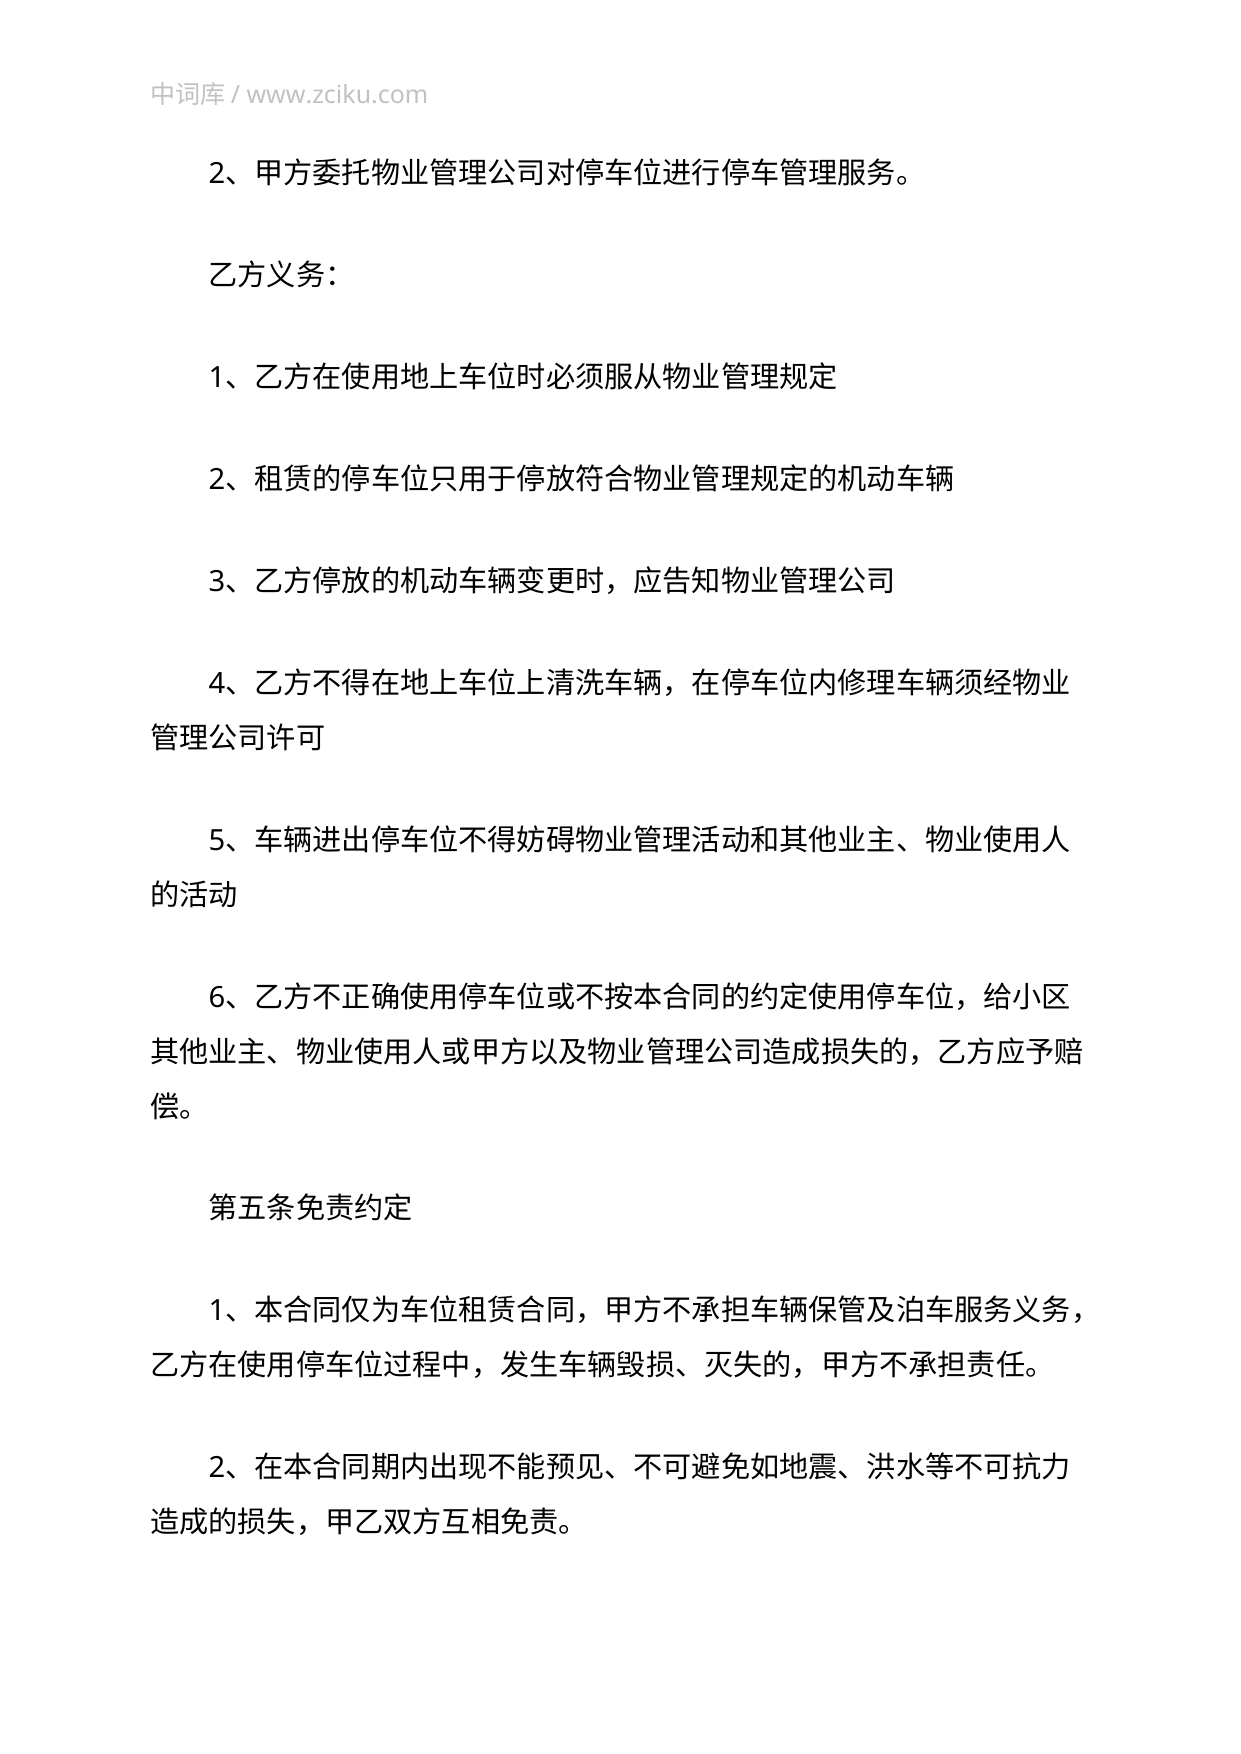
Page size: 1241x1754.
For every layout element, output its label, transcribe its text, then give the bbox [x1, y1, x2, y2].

text 乙方义务： [150, 252, 1090, 294]
text 第五条免责约定 [150, 1185, 1090, 1227]
text 2、甲方委托物业管理公司对停车位进行停车管理服务。 [150, 150, 1090, 192]
text 5、车辆进出停车位不得妨碍物业管理活动和其他业主、物业使用人的活动 [150, 816, 1090, 914]
text 3、乙方停放的机动车辆变更时，应告知物业管理公司 [150, 558, 1090, 600]
text 6、乙方不正确使用停车位或不按本合同的约定使用停车位，给小区其他业主、物业使用人或甲方以及物业管理公司造成损失的，乙方应予赔偿。 [150, 973, 1090, 1125]
text 2、在本合同期内出现不能预见、不可避免如地震、洪水等不可抗力造成的损失，甲乙双方互相免责。 [150, 1443, 1090, 1541]
text 1、本合同仅为车位租赁合同，甲方不承担车辆保管及泊车服务义务，乙方在使用停车位过程中，发生车辆毁损、灭失的，甲方不承担责任。 [150, 1287, 1090, 1384]
text 1、乙方在使用地上车位时必须服从物业管理规定 [150, 354, 1090, 396]
text 2、租赁的停车位只用于停放符合物业管理规定的机动车辆 [150, 456, 1090, 498]
text 4、乙方不得在地上车位上清洗车辆，在停车位内修理车辆须经物业管理公司许可 [150, 660, 1090, 757]
